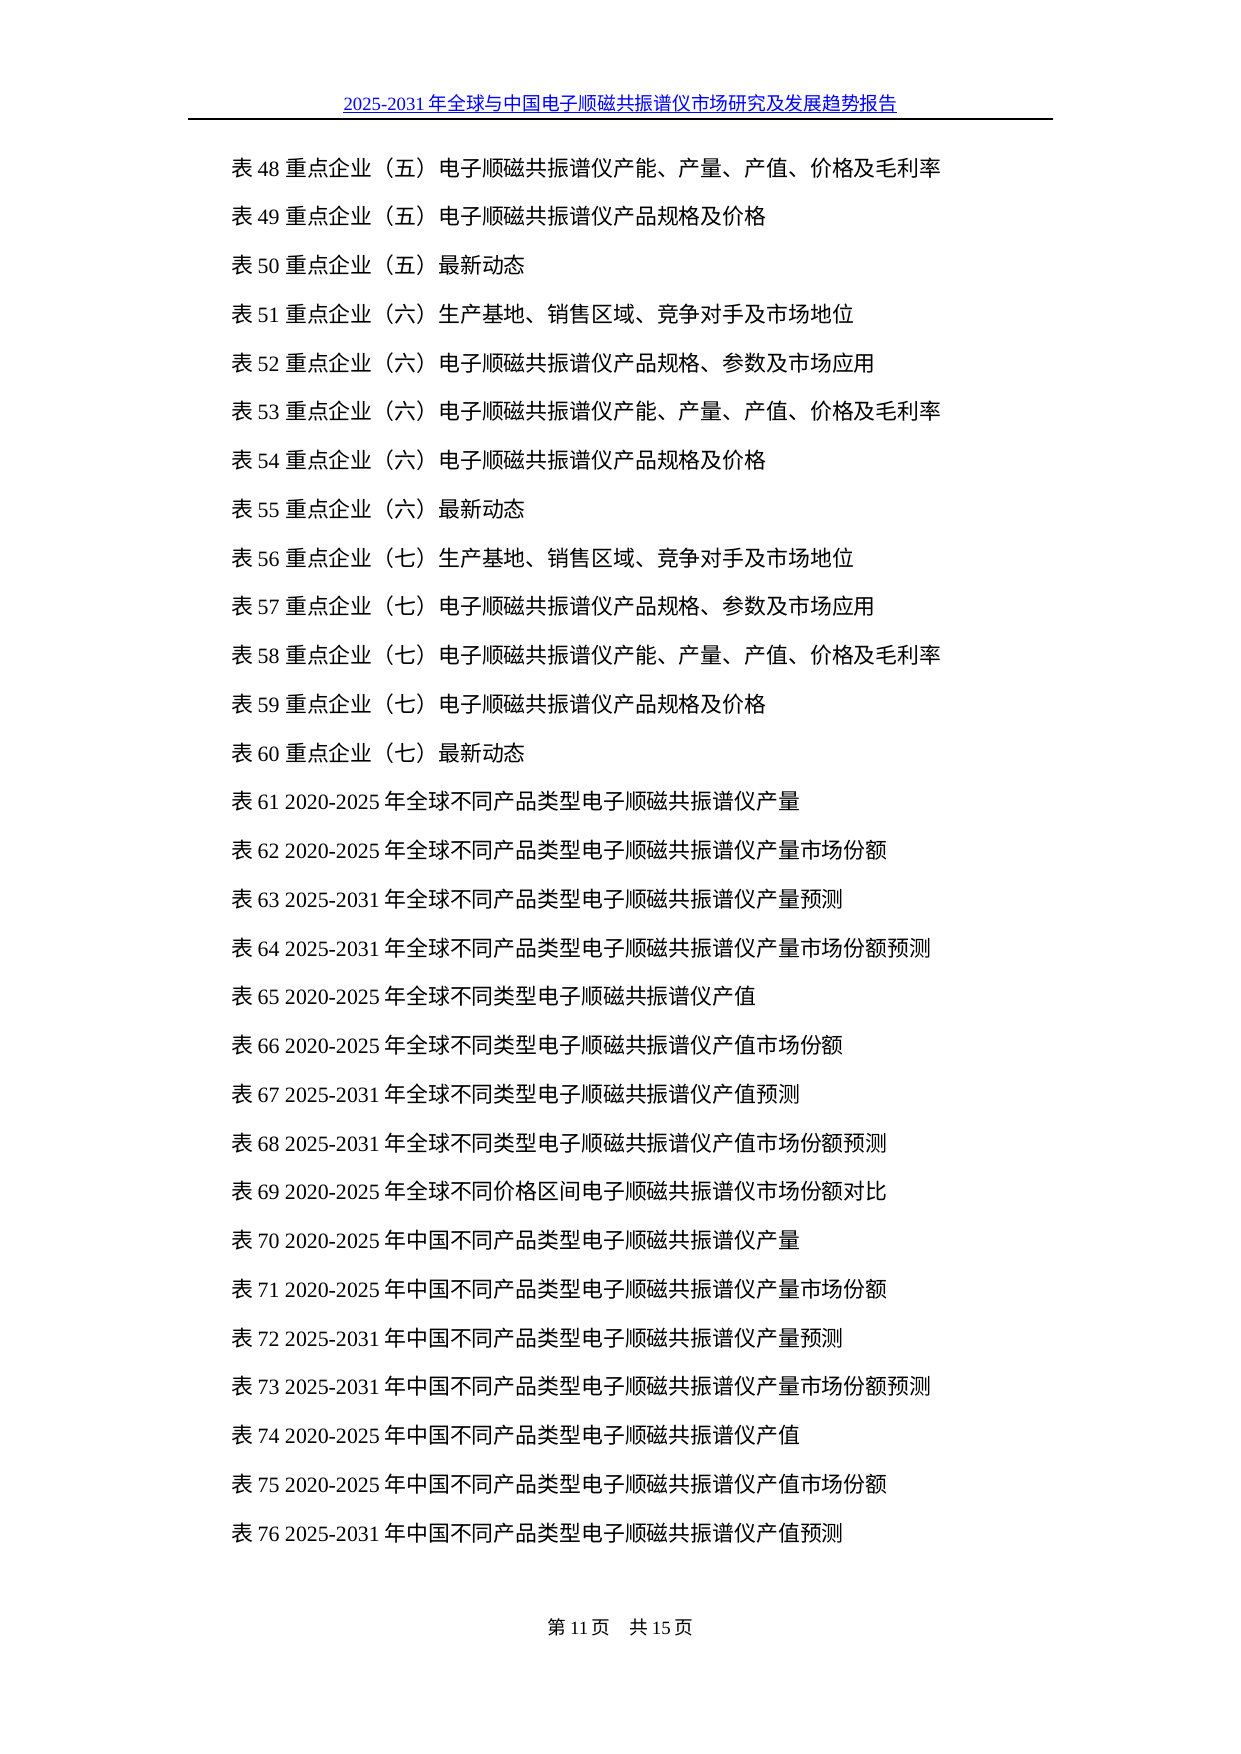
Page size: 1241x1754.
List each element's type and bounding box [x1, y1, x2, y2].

text [187, 150, 1053, 1548]
